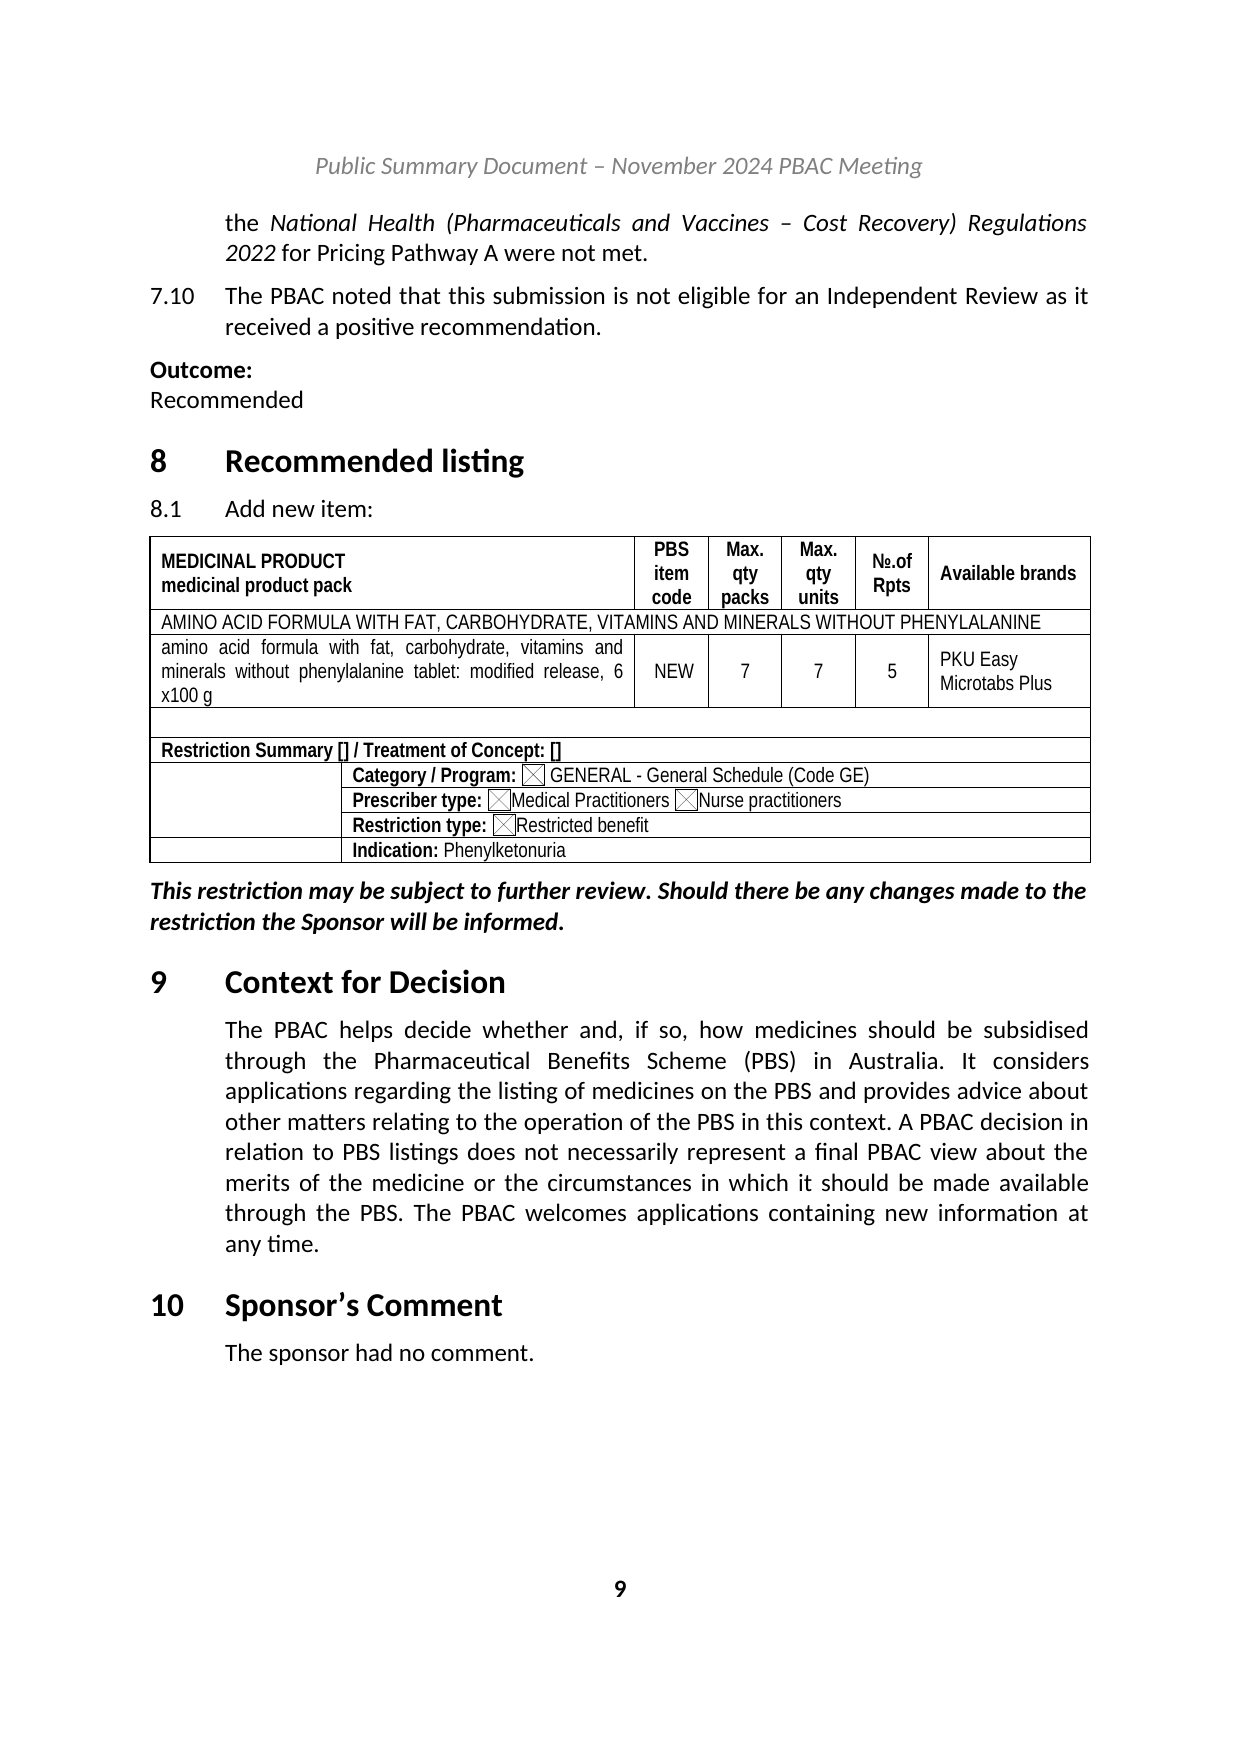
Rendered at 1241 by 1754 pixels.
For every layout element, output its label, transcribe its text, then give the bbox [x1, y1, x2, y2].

table_header Available brands [929, 537, 1090, 609]
table_cell amino acid formula with fat, carbohydrate, vitamins and minerals without phenylalanine tablet: modified release, 6 x100 g [151, 635, 634, 707]
table_header MEDICINAL PRODUCT medicinal product pack [151, 537, 634, 609]
table_header PBS item code [635, 537, 708, 609]
table_cell Indication: Phenylketonuria [342, 838, 1090, 862]
table_header Max. qty packs [709, 537, 781, 609]
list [150, 207, 1090, 268]
table_cell Category / Program: GENERAL - General Schedule (Code GE) [342, 763, 1090, 787]
text The sponsor had no comment. [225, 1337, 1090, 1367]
table_cell PKU Easy Microtabs Plus [929, 635, 1090, 707]
table_cell [151, 763, 341, 837]
table_cell NEW [635, 635, 708, 707]
table_cell 7 [709, 635, 781, 707]
subtitle Recommended listing [150, 440, 1090, 481]
table_cell Restriction type: Restricted benefit [342, 813, 1090, 837]
text Recommended [150, 384, 1090, 415]
table_cell [151, 708, 1090, 737]
text The PBAC helps decide whether and, if so, how medicines should be subsidised through the Pharmaceutical Benefits Scheme (PBS) in Australia. It considers applications regarding the listing of medicines on the PBS and provides advice about other matters relating to the operation of the PBS in this context. A PBAC decision in relation to PBS listings does not necessarily represent a final PBAC view about the merits of the medicine or the circumstances in which it should be made available through the PBS. The PBAC welcomes applications containing new information at any time. [225, 1014, 1090, 1258]
table_header №.of Rpts [856, 537, 928, 609]
table_cell AMINO ACID FORMULA WITH FAT, CARBOHYDRATE, VITAMINS AND MINERALS WITHOUT PHENYLALANINE [151, 610, 1090, 634]
table_cell 5 [856, 635, 928, 707]
text Add new item: [150, 493, 1090, 524]
table_header Max. qty units [782, 537, 855, 609]
text Outcome: [150, 354, 1090, 384]
table_cell [151, 838, 341, 862]
table_cell Restriction Summary [] / Treatment of Concept: [] [151, 738, 1090, 762]
table_cell 7 [782, 635, 855, 707]
list Context for Decision [150, 961, 1090, 1002]
table_cell Prescriber type: Medical Practitioners Nurse practitioners [342, 788, 1090, 812]
list The PBAC noted that this submission is not eligible for an Independent Review as it received a positive recommendation. [150, 280, 1090, 341]
list Sponsor’s Comment [150, 1283, 1090, 1324]
text This restriction may be subject to further review. Should there be any changes made to the restriction the Sponsor will be informed. [150, 875, 1090, 936]
